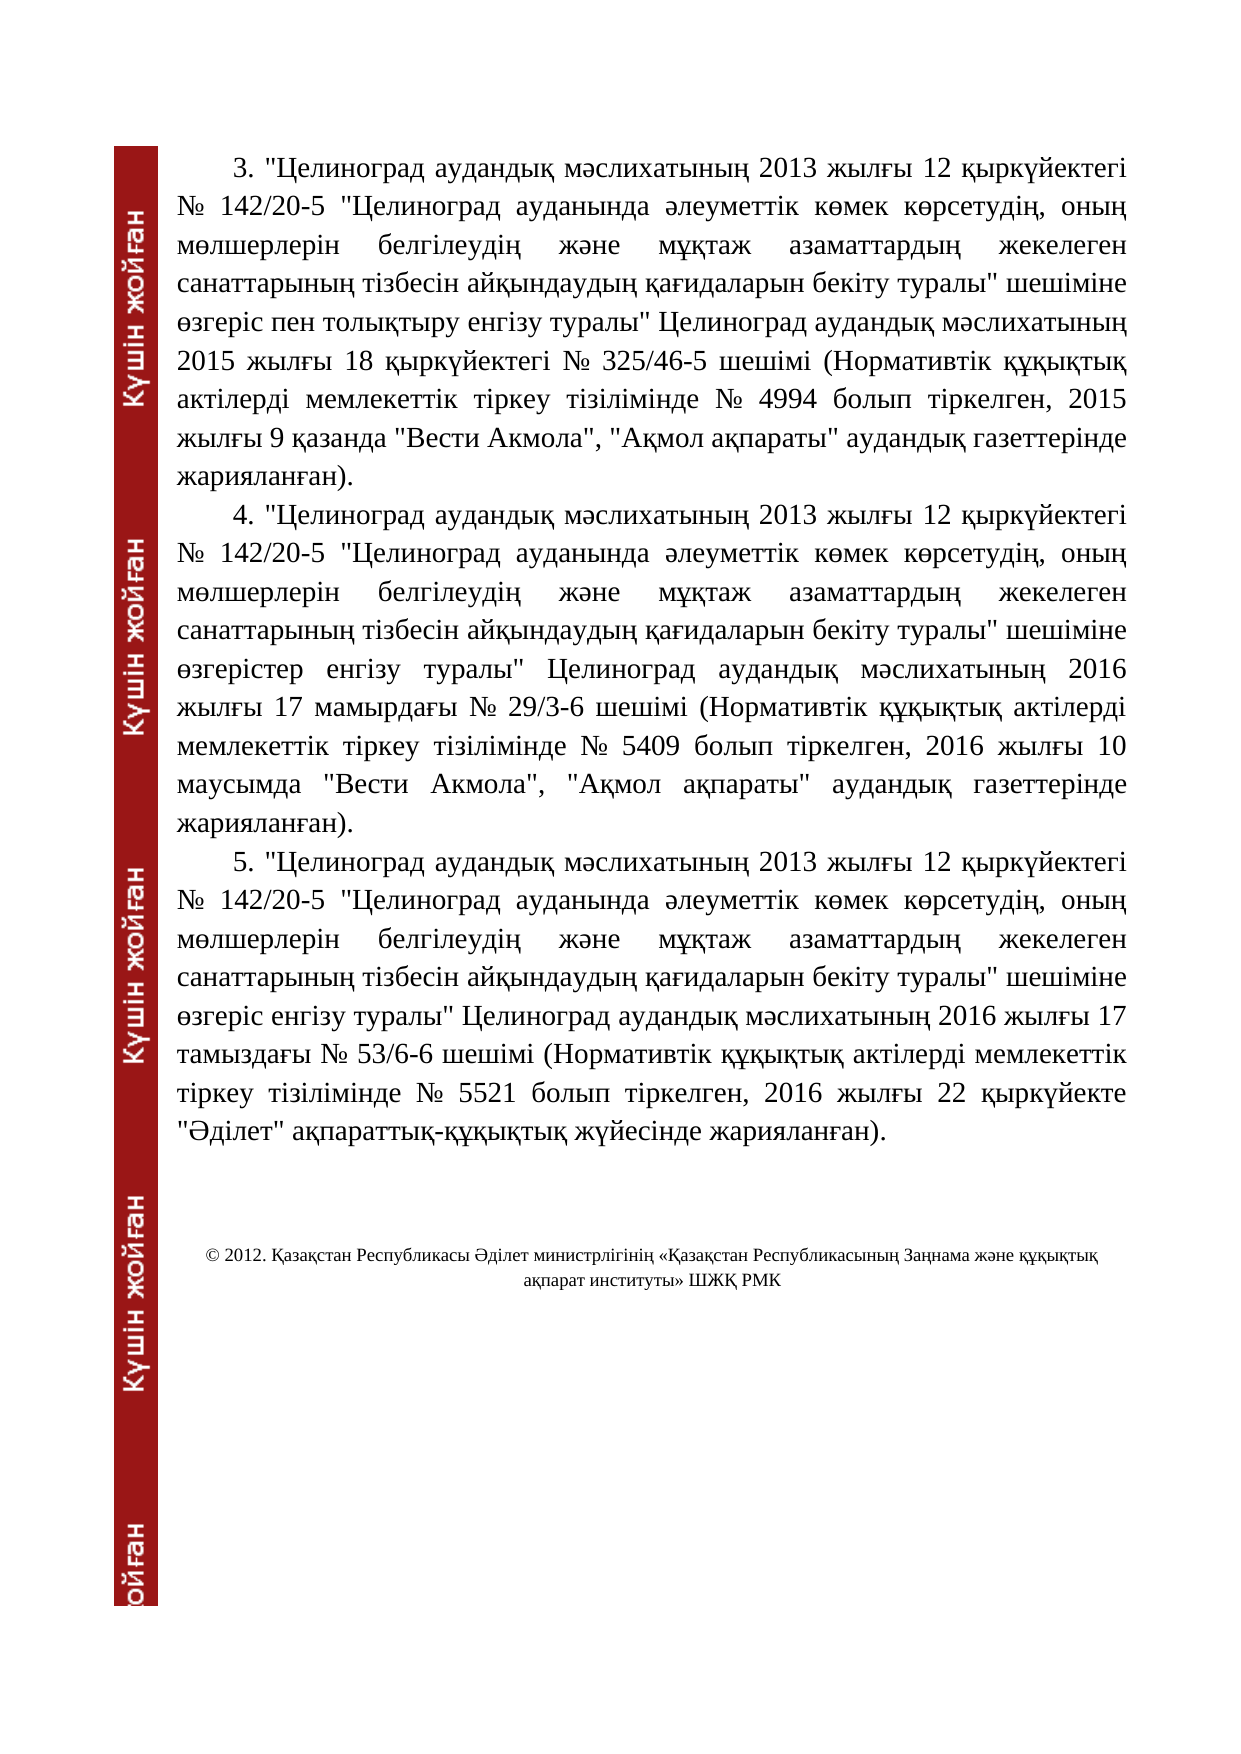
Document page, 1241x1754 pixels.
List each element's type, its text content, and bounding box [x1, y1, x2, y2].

text 5. "Целиноград аудандық мәслихатының 2013 жылғы 12 қыркүйектегі № 142/20-5 "Целиноград ауданында әлеуметтік көмек көрсетудің, оның мөлшерлерін белгілеудің және мұқтаж азаматтардың жекелеген санаттарының тізбесін айқындаудың қағидаларын бекіту туралы" шешіміне өзгеріс енгізу туралы" Целиноград аудандық мәслихатының 2016 жылғы 17 тамыздағы № 53/6-6 шешімі (Нормативтік құқықтық актілерді мемлекеттік тіркеу тізілімінде № 5521 болып тіркелген, 2016 жылғы 22 қыркүйекте "Әділет" ақпараттық-құқықтық жүйесінде жарияланған). [112, 844, 1128, 1147]
text © 2012. Қазақстан Республикасы Әділет министрлігінің «Қазақстан Республикасының Заңнама және құқықтық ақпарат институты» ШЖҚ РМК [112, 1244, 1128, 1290]
picture [114, 146, 158, 150]
picture [114, 492, 158, 497]
text 4. "Целиноград аудандық мәслихатының 2013 жылғы 12 қыркүйектегі № 142/20-5 "Целиноград ауданында әлеуметтік көмек көрсетудің, оның мөлшерлерін белгілеудің және мұқтаж азаматтардың жекелеген санаттарының тізбесін айқындаудың қағидаларын бекіту туралы" шешіміне өзгерістер енгізу туралы" Целиноград аудандық мәслихатының 2016 жылғы 17 мамырдағы № 29/3-6 шешімі (Нормативтік құқықтық актілерді мемлекеттік тіркеу тізілімінде № 5409 болып тіркелген, 2016 жылғы 10 маусымда "Вести Акмола", "Ақмол ақпараты" аудандық газеттерінде жарияланған). [112, 497, 1128, 839]
text 3. "Целиноград аудандық мәслихатының 2013 жылғы 12 қыркүйектегі № 142/20-5 "Целиноград ауданында әлеуметтік көмек көрсетудің, оның мөлшерлерін белгілеудің және мұқтаж азаматтардың жекелеген санаттарының тізбесін айқындаудың қағидаларын бекіту туралы" шешіміне өзгеріс пен толықтыру енгізу туралы" Целиноград аудандық мәслихатының 2015 жылғы 18 қыркүйектегі № 325/46-5 шешімі (Нормативтік құқықтық актілерді мемлекеттік тіркеу тізілімінде № 4994 болып тіркелген, 2015 жылғы 9 қазанда "Вести Акмола", "Ақмол ақпараты" аудандық газеттерінде жарияланған). [112, 150, 1128, 492]
picture [114, 839, 158, 844]
picture [114, 1290, 158, 1606]
picture [114, 1147, 158, 1244]
